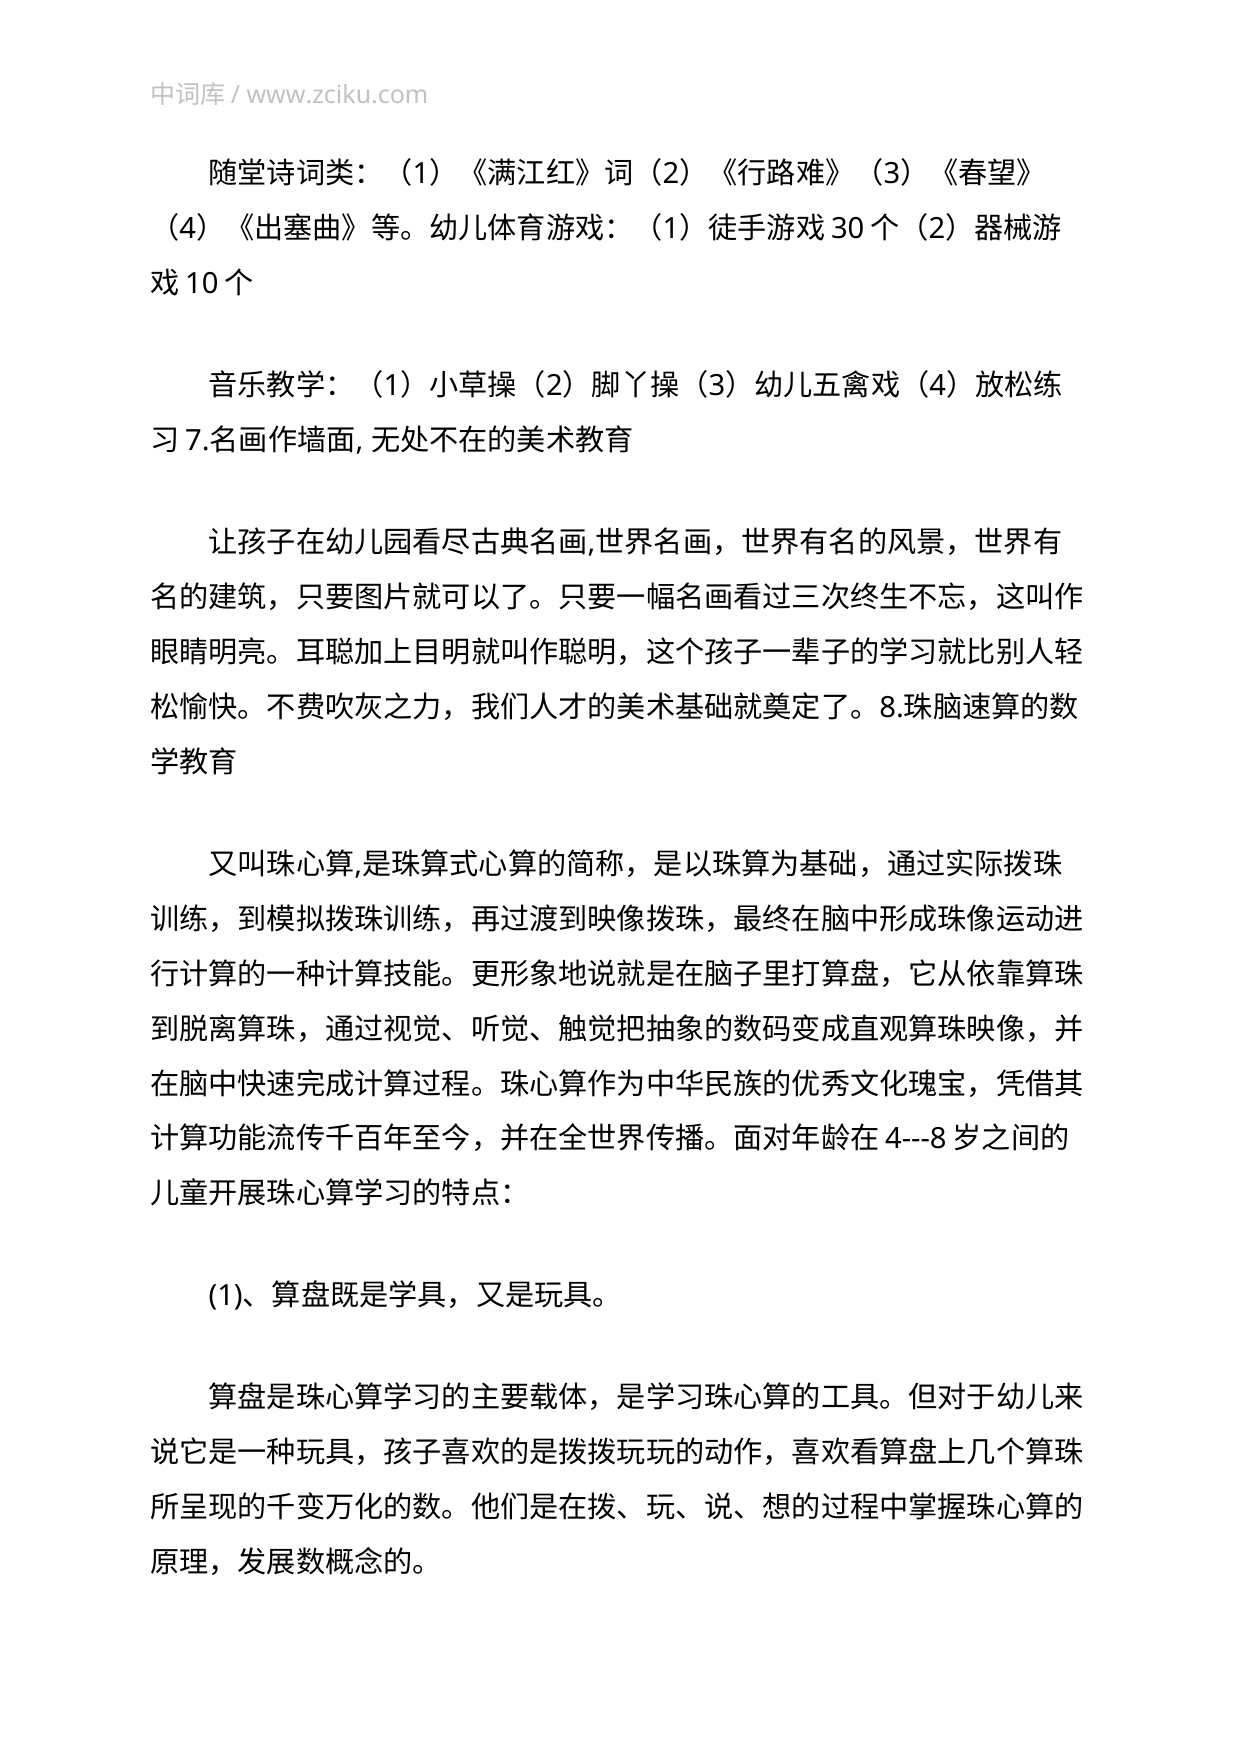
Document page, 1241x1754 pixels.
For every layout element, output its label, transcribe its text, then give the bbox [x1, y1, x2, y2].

text 又叫珠心算,是珠算式心算的简称，是以珠算为基础，通过实际拨珠训练，到模拟拨珠训练，再过渡到映像拨珠，最终在脑中形成珠像运动进行计算的一种计算技能。更形象地说就是在脑子里打算盘，它从依靠算珠到脱离算珠，通过视觉、听觉、触觉把抽象的数码变成直观算珠映像，并在脑中快速完成计算过程。珠心算作为中华民族的优秀文化瑰宝，凭借其计算功能流传千百年至今，并在全世界传播。面对年龄在4---8岁之间的儿童开展珠心算学习的特点： [150, 841, 1090, 1212]
text (1)、算盘既是学具，又是玩具。 [150, 1272, 1090, 1314]
text 随堂诗词类：（1）《满江红》词（2）《行路难》（3）《春望》（4）《出塞曲》等。幼儿体育游戏：（1）徒手游戏30个（2）器械游戏10个 [150, 150, 1090, 302]
text 算盘是珠心算学习的主要载体，是学习珠心算的工具。但对于幼儿来说它是一种玩具，孩子喜欢的是拨拨玩玩的动作，喜欢看算盘上几个算珠所呈现的千变万化的数。他们是在拨、玩、说、想的过程中掌握珠心算的原理，发展数概念的。 [150, 1374, 1090, 1581]
text 让孩子在幼儿园看尽古典名画,世界名画，世界有名的风景，世界有名的建筑，只要图片就可以了。只要一幅名画看过三次终生不忘，这叫作眼睛明亮。耳聪加上目明就叫作聪明，这个孩子一辈子的学习就比别人轻松愉快。不费吹灰之力，我们人才的美术基础就奠定了。8.珠脑速算的数学教育 [150, 519, 1090, 781]
text 音乐教学：（1）小草操（2）脚丫操（3）幼儿五禽戏（4）放松练习7.名画作墙面, 无处不在的美术教育 [150, 362, 1090, 459]
